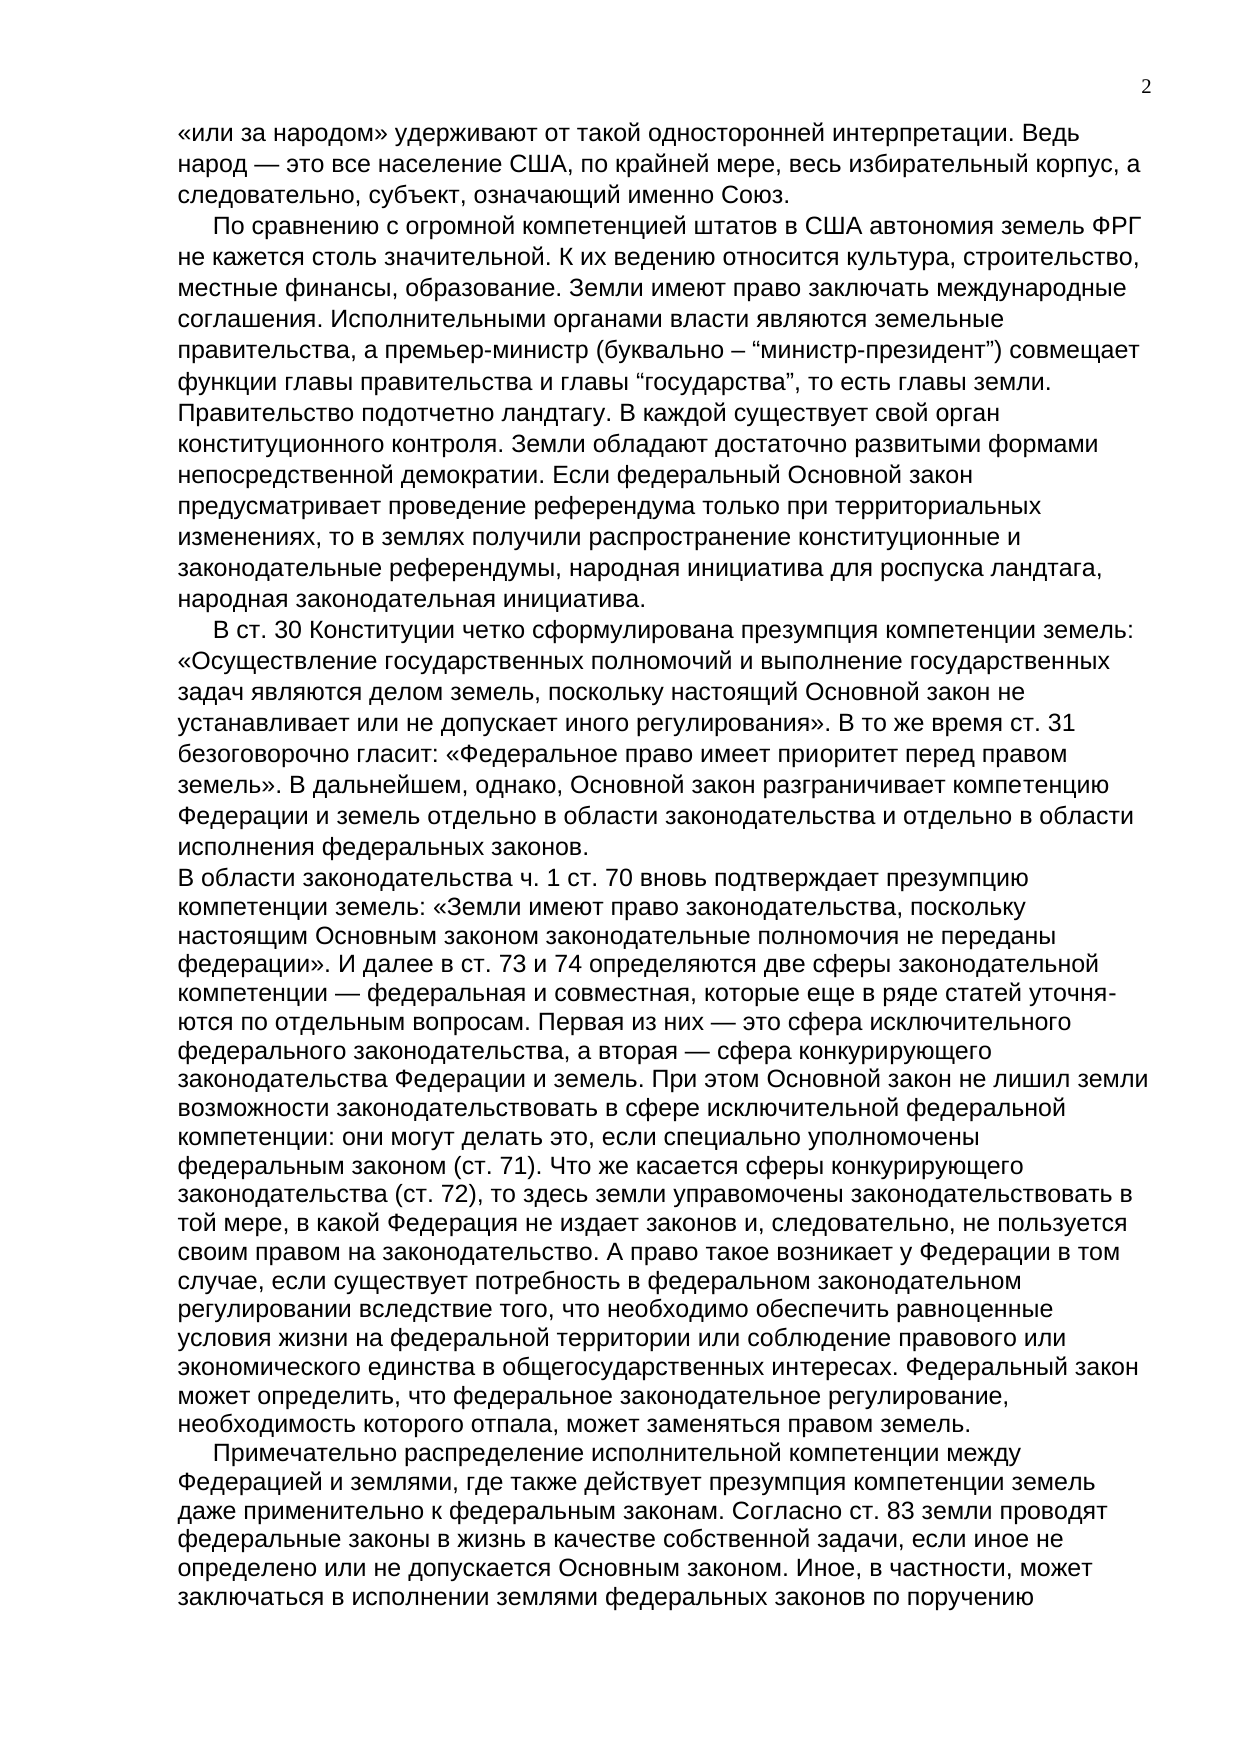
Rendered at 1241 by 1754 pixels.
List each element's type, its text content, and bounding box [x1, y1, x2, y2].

text По сравнению с огромной компетенцией штатов в США автономия земель ФРГ не кажется столь значительной. К их ведению относится культура, строительство, местные финансы, образование. Земли имеют право заключать международные соглашения. Исполнительными органами власти являются земельные правительства, а премьер-министр (буквально – “министр-президент”) совмещает функции главы правительства и главы “государства”, то есть главы земли. Правительство подотчетно ландтагу. В каждой существует свой орган конституционного контроля. Земли обладают достаточно развитыми формами непосредственной демократии. Если федеральный Основной закон предусматривает проведение референдума только при территориальных изменениях, то в землях получили распространение конституционные и законодательные референдумы, народная инициатива для роспуска ландтага, народная законодательная инициатива. [177, 211, 1152, 612]
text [177, 118, 1152, 209]
text В ст. 30 Конституции четко сформулирована презумпция компетенции земель: «Осуществление государственных полномочий и выполнение государственных задач являются делом земель, поскольку настоящий Основной закон не устанавливает или не допускает иного регулирования». В то же время ст. 31 безоговорочно гласит: «Федеральное право имеет приоритет перед правом земель». В дальнейшем, однако, Основной закон разграничивает компетенцию Федерации и земель отдельно в области законодательства и отдельно в области исполнения федеральных законов. [177, 615, 1152, 861]
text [177, 1438, 1152, 1611]
text В области законодательства ч. 1 ст. 70 вновь подтверждает презумпцию компетенции земель: «Земли имеют право законодательства, поскольку настоящим Основным законом законодательные полномочия не переданы федерации». И далее в ст. 73 и 74 определяются две сферы законодательной компетенции — федеральная и совместная, которые еще в ряде статей уточняются по отдельным вопросам. Первая из них — это сфера исключительного федерального законодательства, а вторая — сфера конкурирующего законодательства Федерации и земель. При этом Основной закон не лишил земли возможности законодательствовать в сфере исключительной федеральной компетенции: они могут делать это, если специально уполномочены федеральным законом (ст. 71). Что же касается сферы конкурирующего законодательства (ст. 72), то здесь земли управомочены законодательствовать в той мере, в какой Федерация не издает законов и, следовательно, не пользуется своим правом на законодательство. А право такое возникает у Федерации в том случае, если существует потребность в федеральном законодательном регулировании вследствие того, что необходимо обеспечить равноценные условия жизни на федеральной территории или соблюдение правового или экономического единства в общегосударственных интересах. Федеральный закон может определить, что федеральное законодательное регулирование, необходимость которого отпала, может заменяться правом земель. [177, 863, 1152, 1438]
